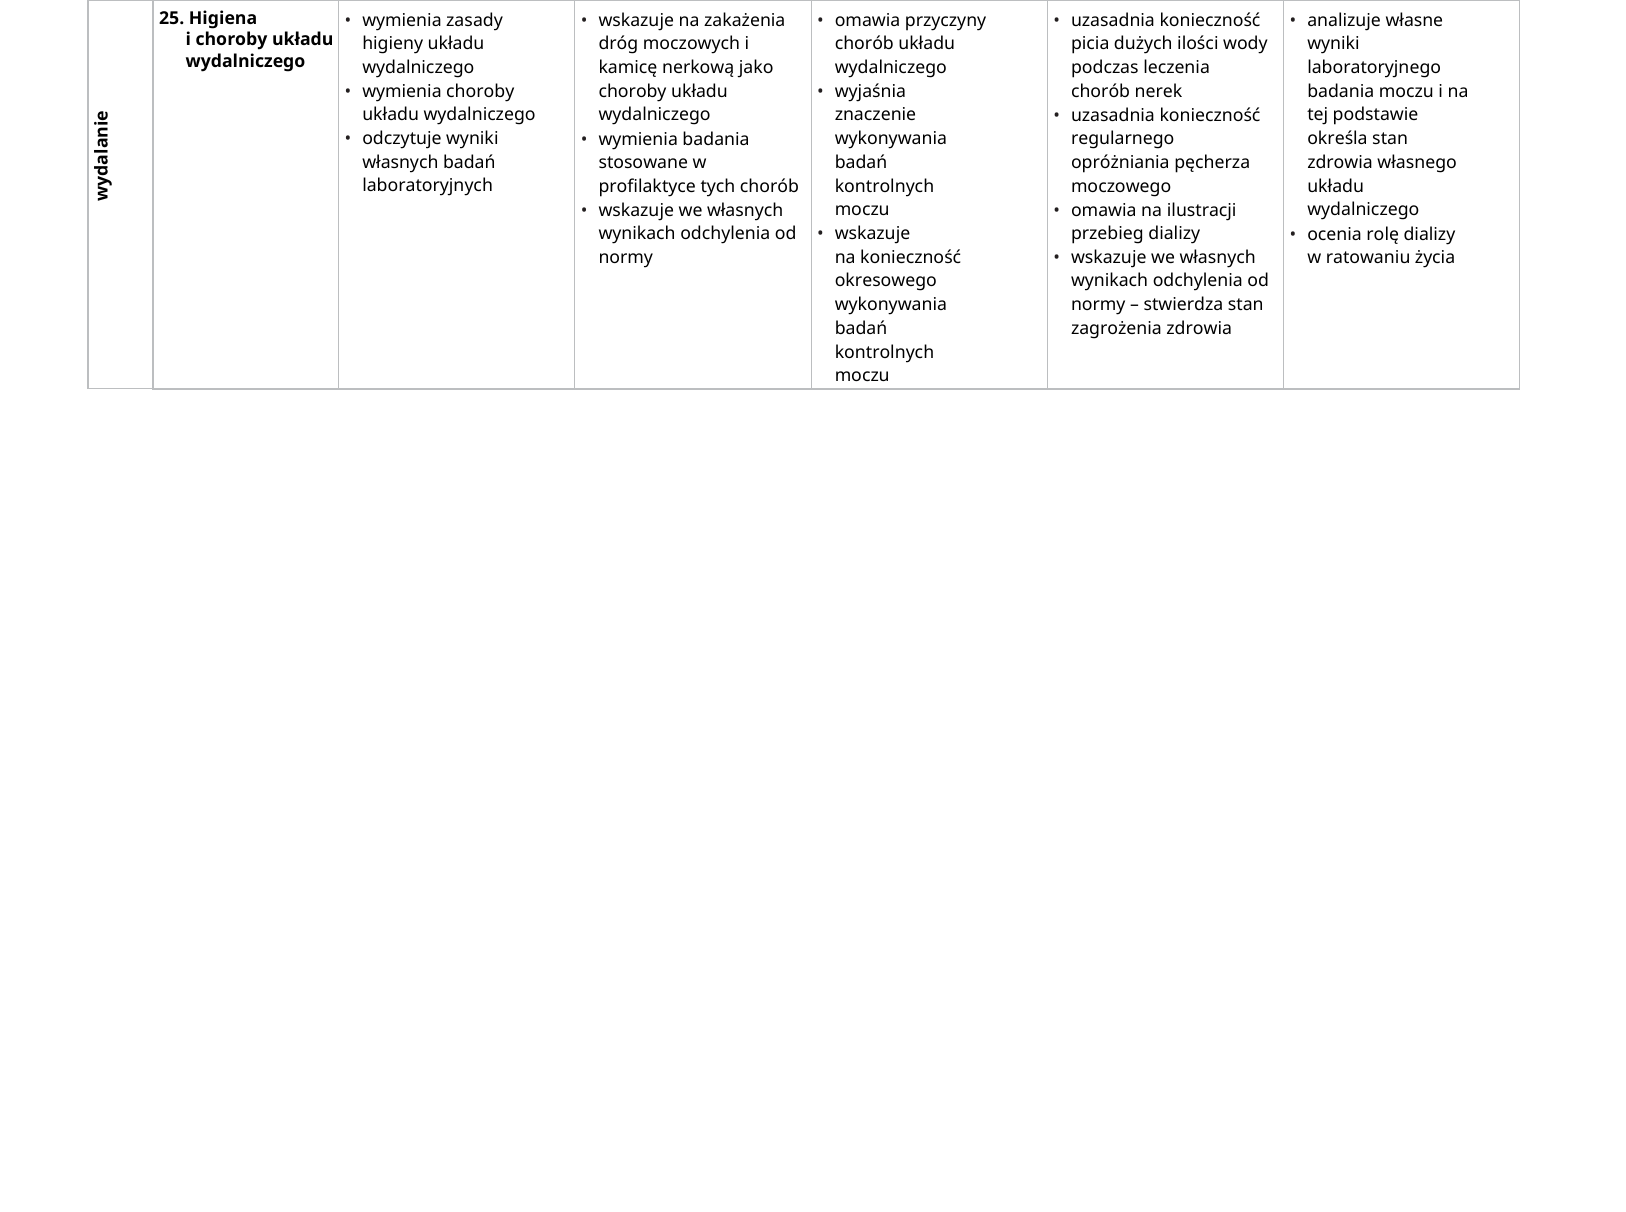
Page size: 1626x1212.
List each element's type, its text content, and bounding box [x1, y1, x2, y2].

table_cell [89, 1, 152, 388]
table_cell wskazuje na zakażenia dróg moczowych i kamicę nerkową jako choroby układu wydalniczego wymienia badania stosowane w profilaktyce tych chorób wskazuje we własnych wynikach odchylenia od normy [575, 1, 811, 388]
table_cell uzasadnia konieczność picia dużych ilości wody podczas leczenia chorób nerek uzasadnia konieczność regularnego opróżniania pęcherza moczowego omawia na ilustracji przebieg dializy wskazuje we własnych wynikach odchylenia od normy – stwierdza stan zagrożenia zdrowia [1048, 1, 1283, 388]
table_cell analizuje własne wyniki laboratoryjnego badania moczu i na tej podstawie określa stan zdrowia własnego układu wydalniczego ocenia rolę dializy w ratowaniu życia [1284, 1, 1519, 388]
table_cell 25. Higiena i choroby układu wydalniczego [154, 1, 338, 388]
table_cell omawia przyczyny chorób układu wydalniczego wyjaśnia znaczenie wykonywania badań kontrolnych moczu wskazuje na konieczność okresowego wykonywania badań kontrolnych moczu [812, 1, 1047, 388]
table_cell wymienia zasady higieny układu wydalniczego wymienia choroby układu wydalniczego odczytuje wyniki własnych badań laboratoryjnych [339, 1, 574, 388]
